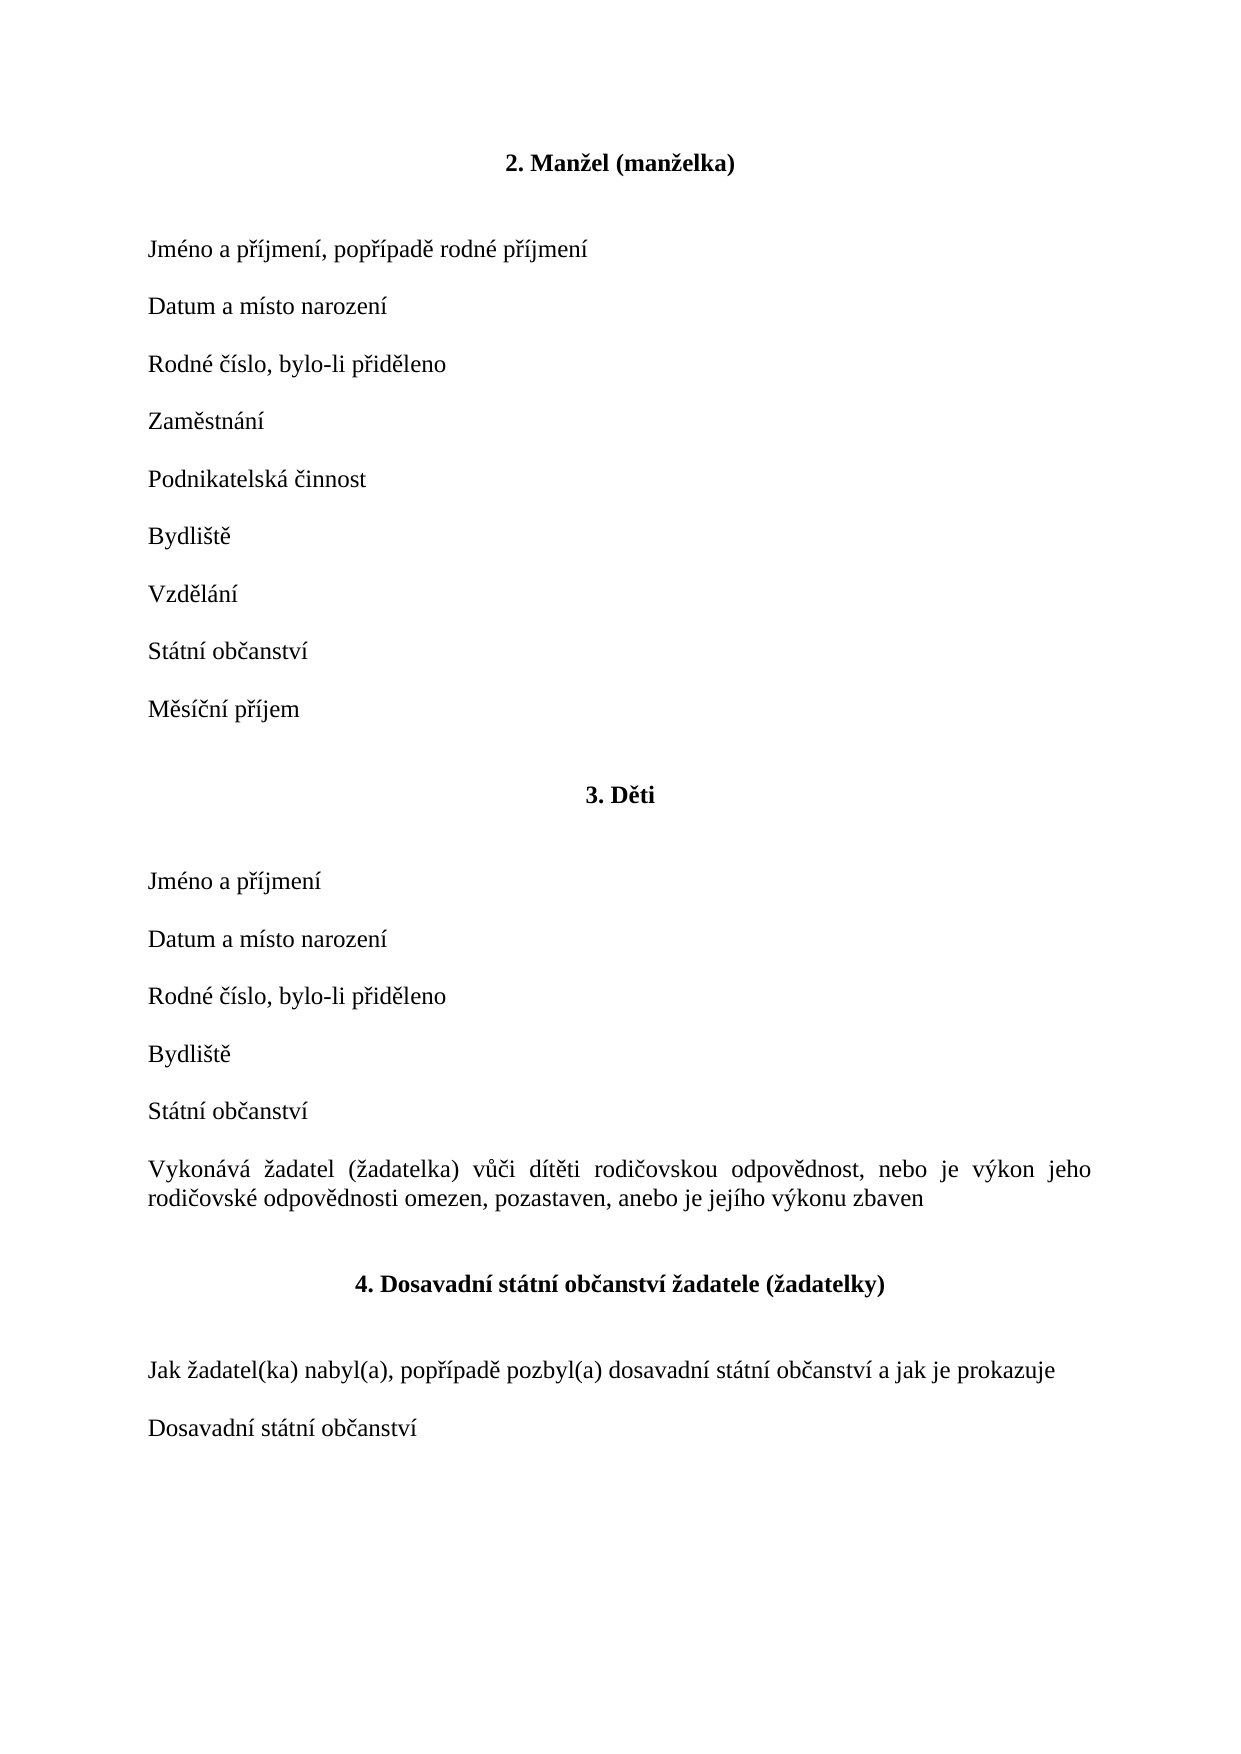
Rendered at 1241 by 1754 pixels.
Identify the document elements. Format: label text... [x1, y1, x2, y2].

text 3. Děti [148, 780, 1093, 809]
text Datum a místo narození [148, 924, 1093, 953]
text Rodné číslo, bylo-li přiděleno [148, 981, 1093, 1010]
text Státní občanství [148, 1096, 1093, 1125]
text Rodné číslo, bylo-li přiděleno [148, 349, 1093, 378]
text Státní občanství [148, 636, 1093, 665]
text Podnikatelská činnost [148, 464, 1093, 493]
text Bydliště [148, 521, 1093, 550]
text Vykonává žadatel (žadatelka) vůči dítěti rodičovskou odpovědnost, nebo je výkon jeho rodičovské odpovědnosti omezen, pozastaven, anebo je jejího výkonu zbaven [148, 1154, 1093, 1211]
text 4. Dosavadní státní občanství žadatele (žadatelky) [148, 1269, 1093, 1298]
text Jméno a příjmení [148, 866, 1093, 895]
text Jméno a příjmení, popřípadě rodné příjmení [148, 234, 1093, 263]
text Měsíční příjem [148, 694, 1093, 723]
text Jak žadatel(ka) nabyl(a), popřípadě pozbyl(a) dosavadní státní občanství a jak je prokazuje [148, 1355, 1093, 1384]
text Vzdělání [148, 579, 1093, 608]
text Datum a místo narození [148, 291, 1093, 320]
text Dosavadní státní občanství [148, 1413, 1093, 1441]
text 2. Manžel (manželka) [148, 148, 1093, 176]
text Zaměstnání [148, 406, 1093, 435]
text Bydliště [148, 1039, 1093, 1068]
